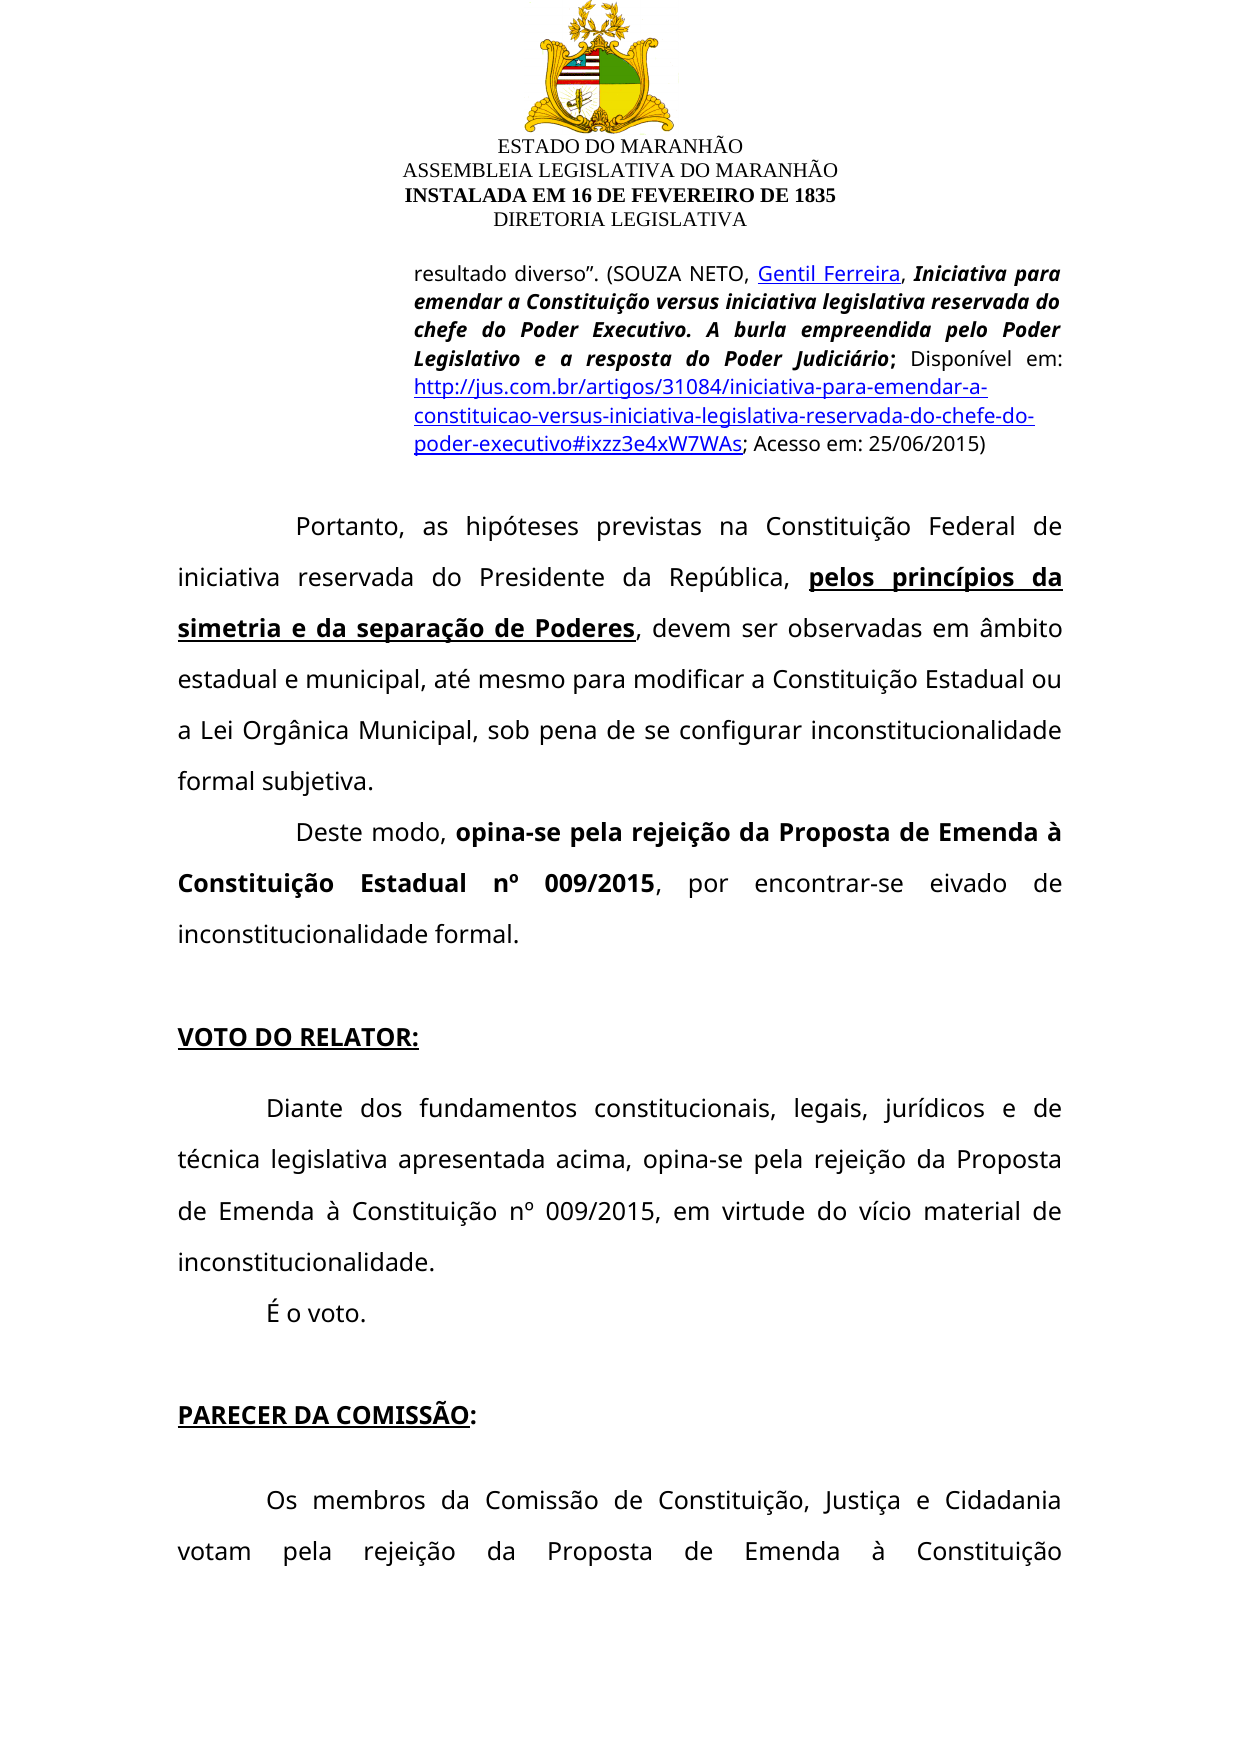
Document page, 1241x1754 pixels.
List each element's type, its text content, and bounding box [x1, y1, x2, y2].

text Deste modo, opina-se pela rejeição da Proposta de Emenda à Constituição Estadual nº 009/2015, por encontrar-se eivado de inconstitucionalidade formal. [177, 815, 1063, 951]
text PARECER DA COMISSÃO: [177, 1397, 1043, 1431]
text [177, 1482, 1063, 1567]
text Diante dos fundamentos constitucionais, legais, jurídicos e de técnica legislativa apresentada acima, opina-se pela rejeição da Proposta de Emenda à Constituição nº 009/2015, em virtude do vício material de inconstitucionalidade. [177, 1091, 1063, 1278]
picture [524, 0, 679, 135]
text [413, 259, 1063, 458]
text É o voto. [177, 1295, 1063, 1329]
text VOTO DO RELATOR: [177, 1019, 1063, 1053]
text Portanto, as hipóteses previstas na Constituição Federal de iniciativa reservada do Presidente da República, pelos princípios da simetria e da separação de Poderes, devem ser observadas em âmbito estadual e municipal, até mesmo para modificar a Constituição Estadual ou a Lei Orgânica Municipal, sob pena de se configurar inconstitucionalidade formal subjetiva. [177, 509, 1063, 798]
